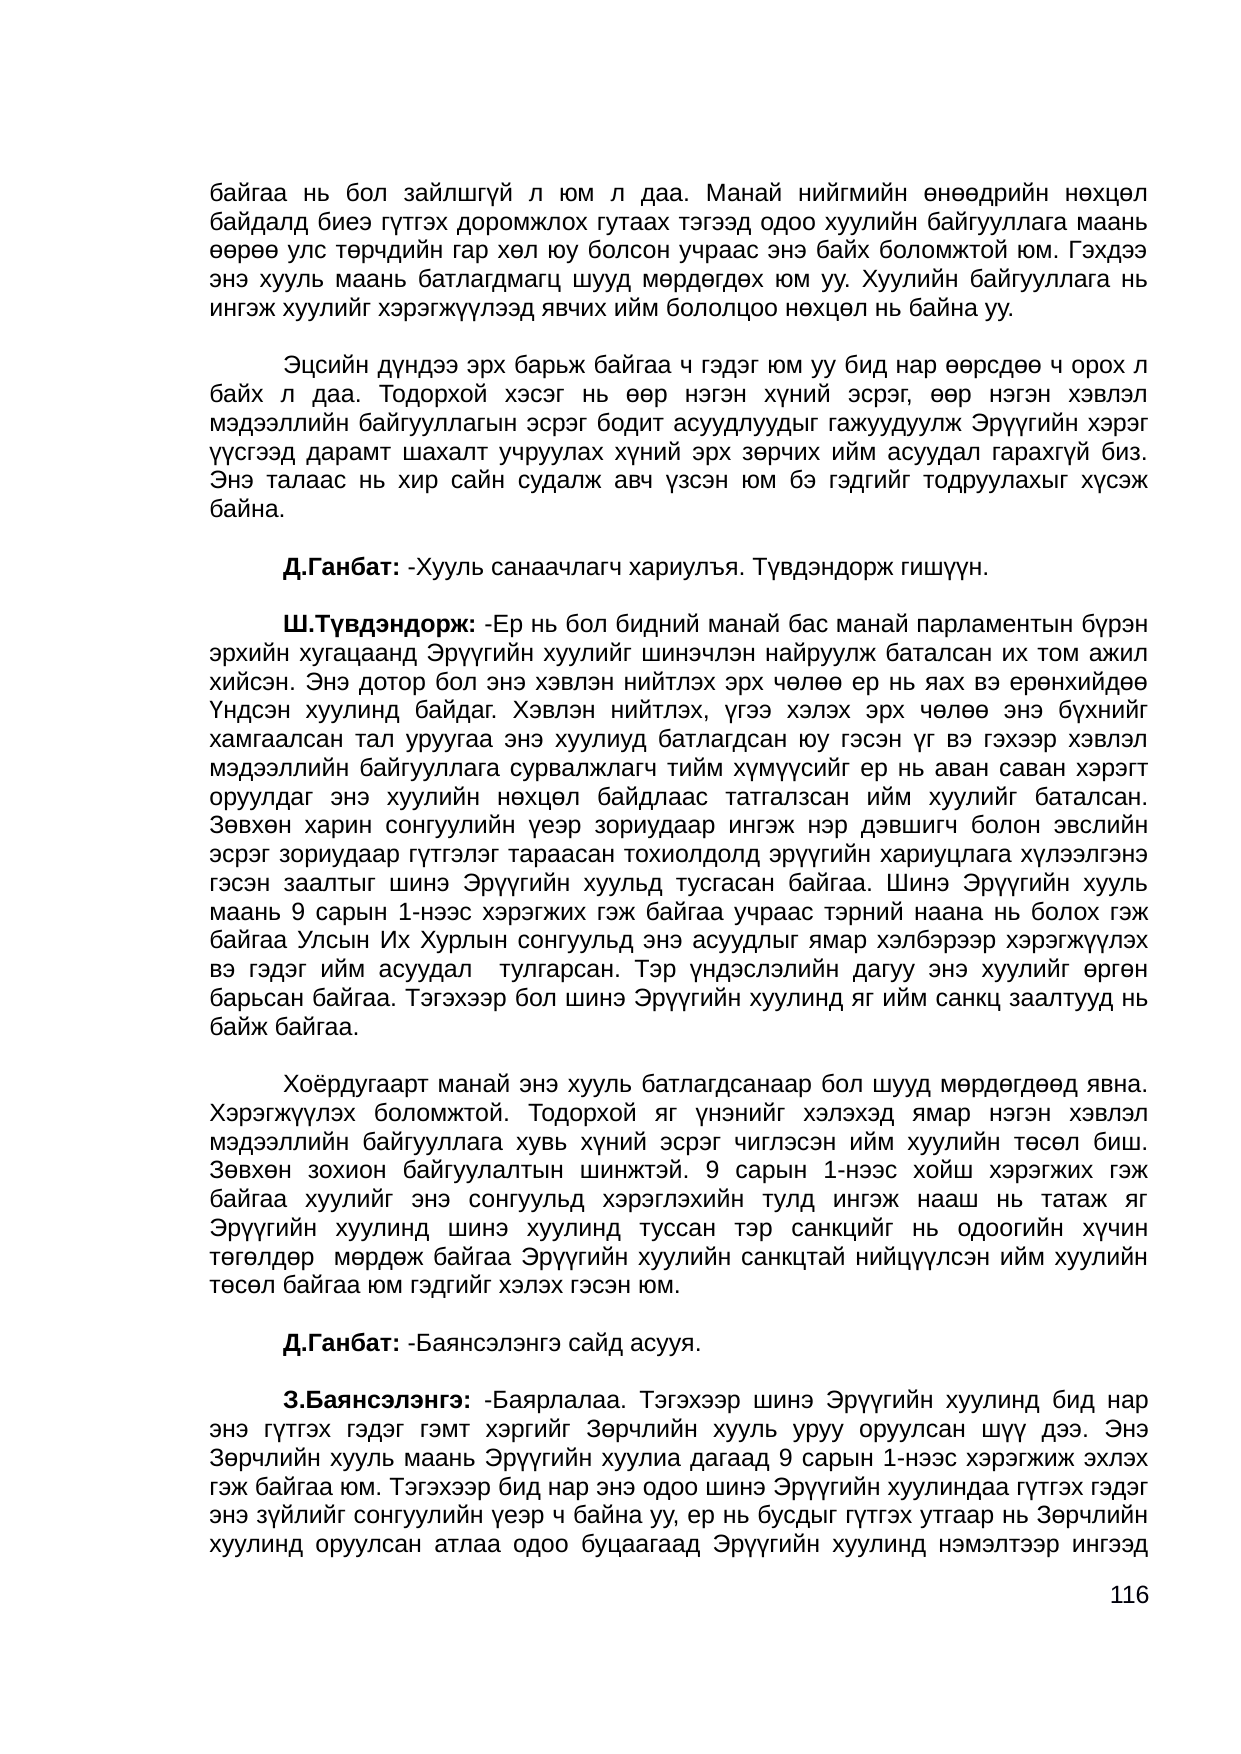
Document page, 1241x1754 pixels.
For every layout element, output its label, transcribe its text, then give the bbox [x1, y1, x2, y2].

text Д.Ганбат: -Баянсэлэнгэ сайд асууя. [209, 1328, 1149, 1357]
text Хоёрдугаарт манай энэ хууль батлагдсанаар бол шууд мөрдөгдөөд явна. Хэрэгжүүлэх боломжтой. Тодорхой яг үнэнийг хэлэхэд ямар нэгэн хэвлэл мэдээллийн байгууллага хувь хүний эсрэг чиглэсэн ийм хуулийн төсөл биш. Зөвхөн зохион байгуулалтын шинжтэй. 9 сарын 1-нээс хойш хэрэгжих гэж байгаа хуулийг энэ сонгуульд хэрэглэхийн тулд ингэж нааш нь татаж яг Эрүүгийн хуулинд шинэ хуулинд туссан тэр санкцийг нь одоогийн хүчин төгөлдөр мөрдөж байгаа Эрүүгийн хуулийн санкцтай нийцүүлсэн ийм хуулийн төсөл байгаа юм гэдгийг хэлэх гэсэн юм. [209, 1069, 1149, 1299]
text Эцсийн дүндээ эрх барьж байгаа ч гэдэг юм уу бид нар өөрсдөө ч орох л байх л даа. Тодорхой хэсэг нь өөр нэгэн хүний эсрэг, өөр нэгэн хэвлэл мэдээллийн байгууллагын эсрэг бодит асуудлуудыг гажуудуулж Эрүүгийн хэрэг үүсгээд дарамт шахалт учруулах хүний эрх зөрчих ийм асуудал гарахгүй биз. Энэ талаас нь хир сайн судалж авч үзсэн юм бэ гэдгийг тодруулахыг хүсэж байна. [209, 351, 1149, 523]
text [209, 178, 1149, 322]
text Д.Ганбат: -Хууль санаачлагч хариулъя. Түвдэндорж гишүүн. [209, 552, 1149, 581]
text Ш.Түвдэндорж: -Ер нь бол бидний манай бас манай парламентын бүрэн эрхийн хугацаанд Эрүүгийн хуулийг шинэчлэн найруулж баталсан их том ажил хийсэн. Энэ дотор бол энэ хэвлэн нийтлэх эрх чөлөө ер нь яах вэ ерөнхийдөө Үндсэн хуулинд байдаг. Хэвлэн нийтлэх, үгээ хэлэх эрх чөлөө энэ бүхнийг хамгаалсан тал уруугаа энэ хуулиуд батлагдсан юу гэсэн үг вэ гэхээр хэвлэл мэдээллийн байгууллага сурвалжлагч тийм хүмүүсийг ер нь аван саван хэрэгт оруулдаг энэ хуулийн нөхцөл байдлаас татгалзсан ийм хуулийг баталсан. Зөвхөн харин сонгуулийн үеэр зориудаар ингэж нэр дэвшигч болон эвслийн эсрэг зориудаар гүтгэлэг тараасан тохиолдолд эрүүгийн хариуцлага хүлээлгэнэ гэсэн заалтыг шинэ Эрүүгийн хуульд тусгасан байгаа. Шинэ Эрүүгийн хууль маань 9 сарын 1-нээс хэрэгжих гэж байгаа учраас тэрний наана нь болох гэж байгаа Улсын Их Хурлын сонгуульд энэ асуудлыг ямар хэлбэрээр хэрэгжүүлэх вэ гэдэг ийм асуудал тулгарсан. Тэр үндэслэлийн дагуу энэ хуулийг өргөн барьсан байгаа. Тэгэхээр бол шинэ Эрүүгийн хуулинд яг ийм санкц заалтууд нь байж байгаа. [209, 609, 1149, 1041]
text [209, 1386, 1149, 1558]
